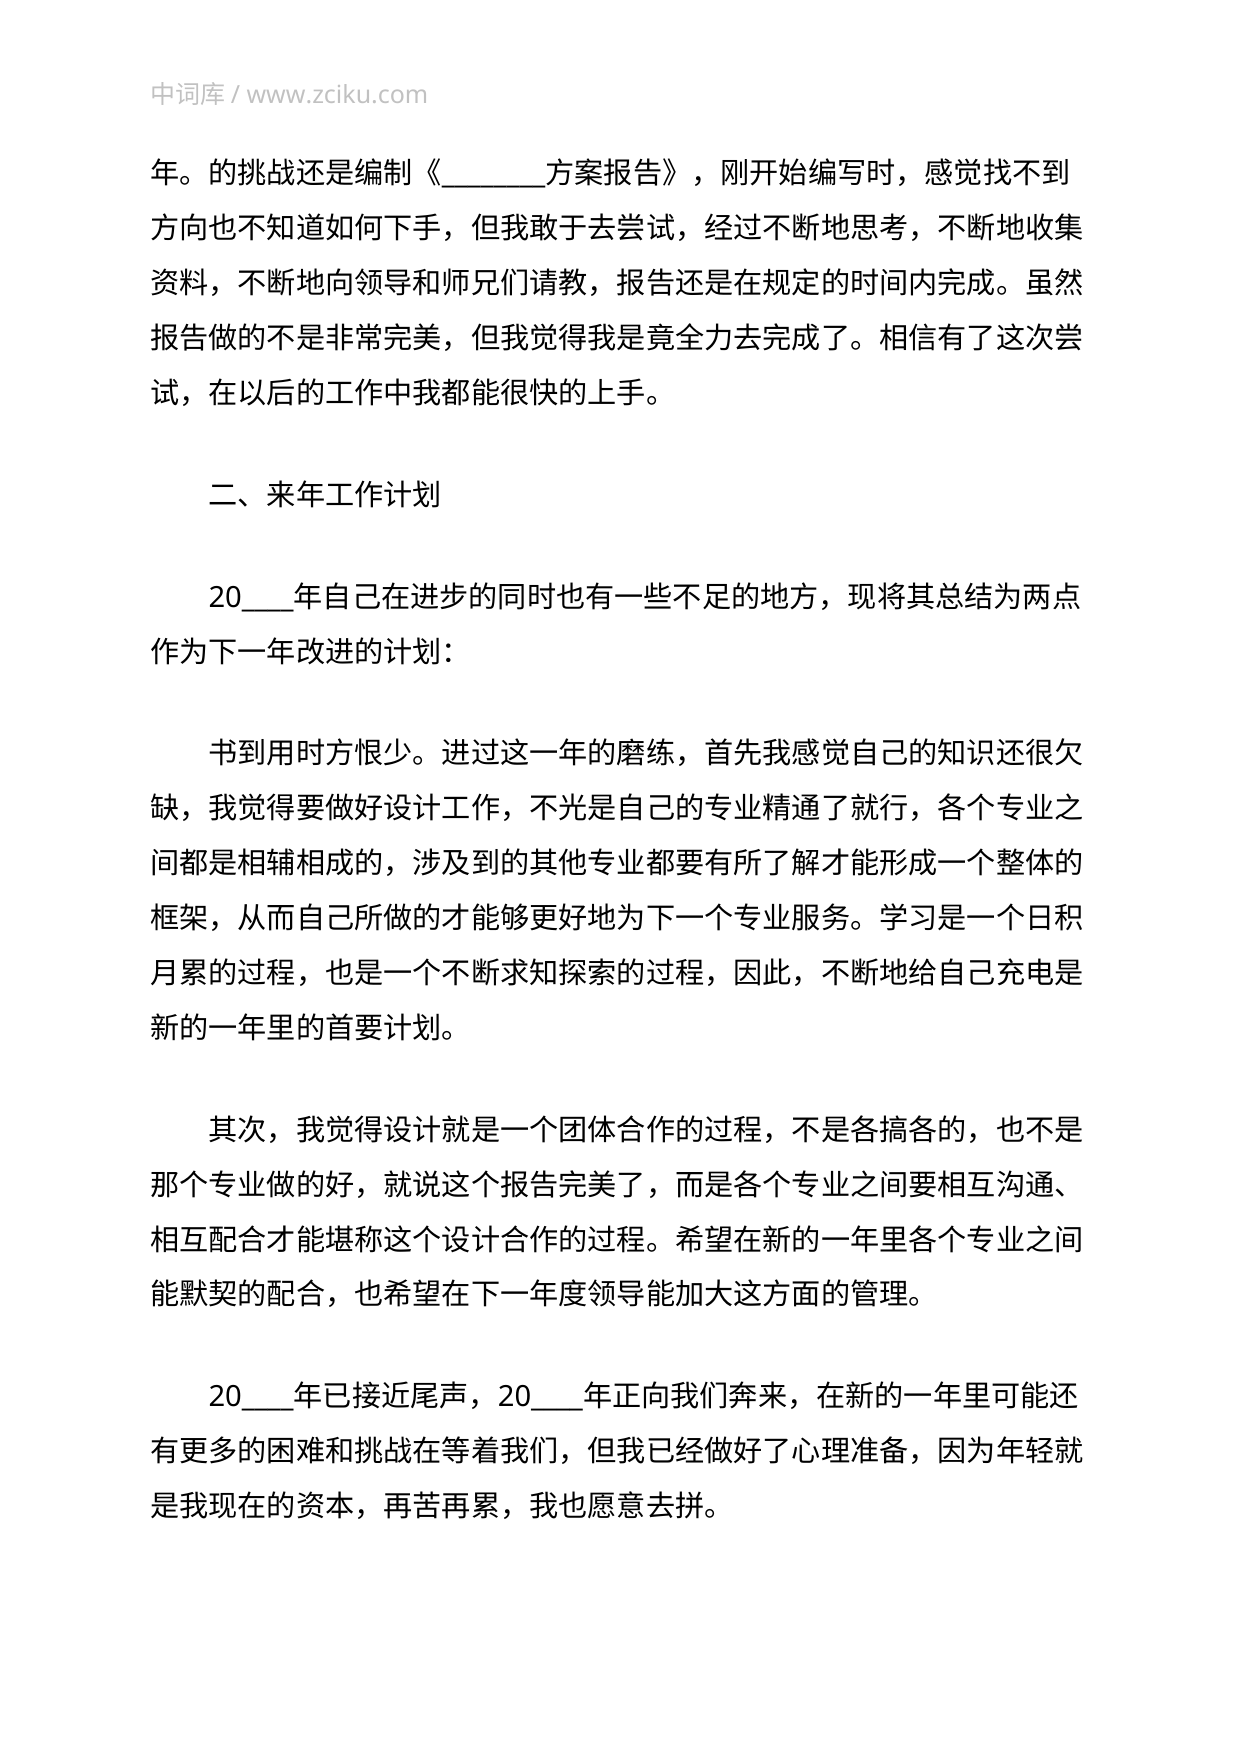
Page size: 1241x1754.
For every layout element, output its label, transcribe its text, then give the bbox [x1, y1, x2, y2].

text 书到用时方恨少。进过这一年的磨练，首先我感觉自己的知识还很欠缺，我觉得要做好设计工作，不光是自己的专业精通了就行，各个专业之间都是相辅相成的，涉及到的其他专业都要有所了解才能形成一个整体的框架，从而自己所做的才能够更好地为下一个专业服务。学习是一个日积月累的过程，也是一个不断求知探索的过程，因此，不断地给自己充电是新的一年里的首要计划。 [150, 730, 1090, 1047]
text 20____年已接近尾声，20____年正向我们奔来，在新的一年里可能还有更多的困难和挑战在等着我们，但我已经做好了心理准备，因为年轻就是我现在的资本，再苦再累，我也愿意去拼。 [150, 1373, 1090, 1525]
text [150, 150, 1090, 412]
text 20____年自己在进步的同时也有一些不足的地方，现将其总结为两点作为下一年改进的计划： [150, 573, 1090, 671]
text 其次，我觉得设计就是一个团体合作的过程，不是各搞各的，也不是那个专业做的好，就说这个报告完美了，而是各个专业之间要相互沟通、相互配合才能堪称这个设计合作的过程。希望在新的一年里各个专业之间能默契的配合，也希望在下一年度领导能加大这方面的管理。 [150, 1106, 1090, 1313]
text 二、来年工作计划 [150, 471, 1090, 514]
